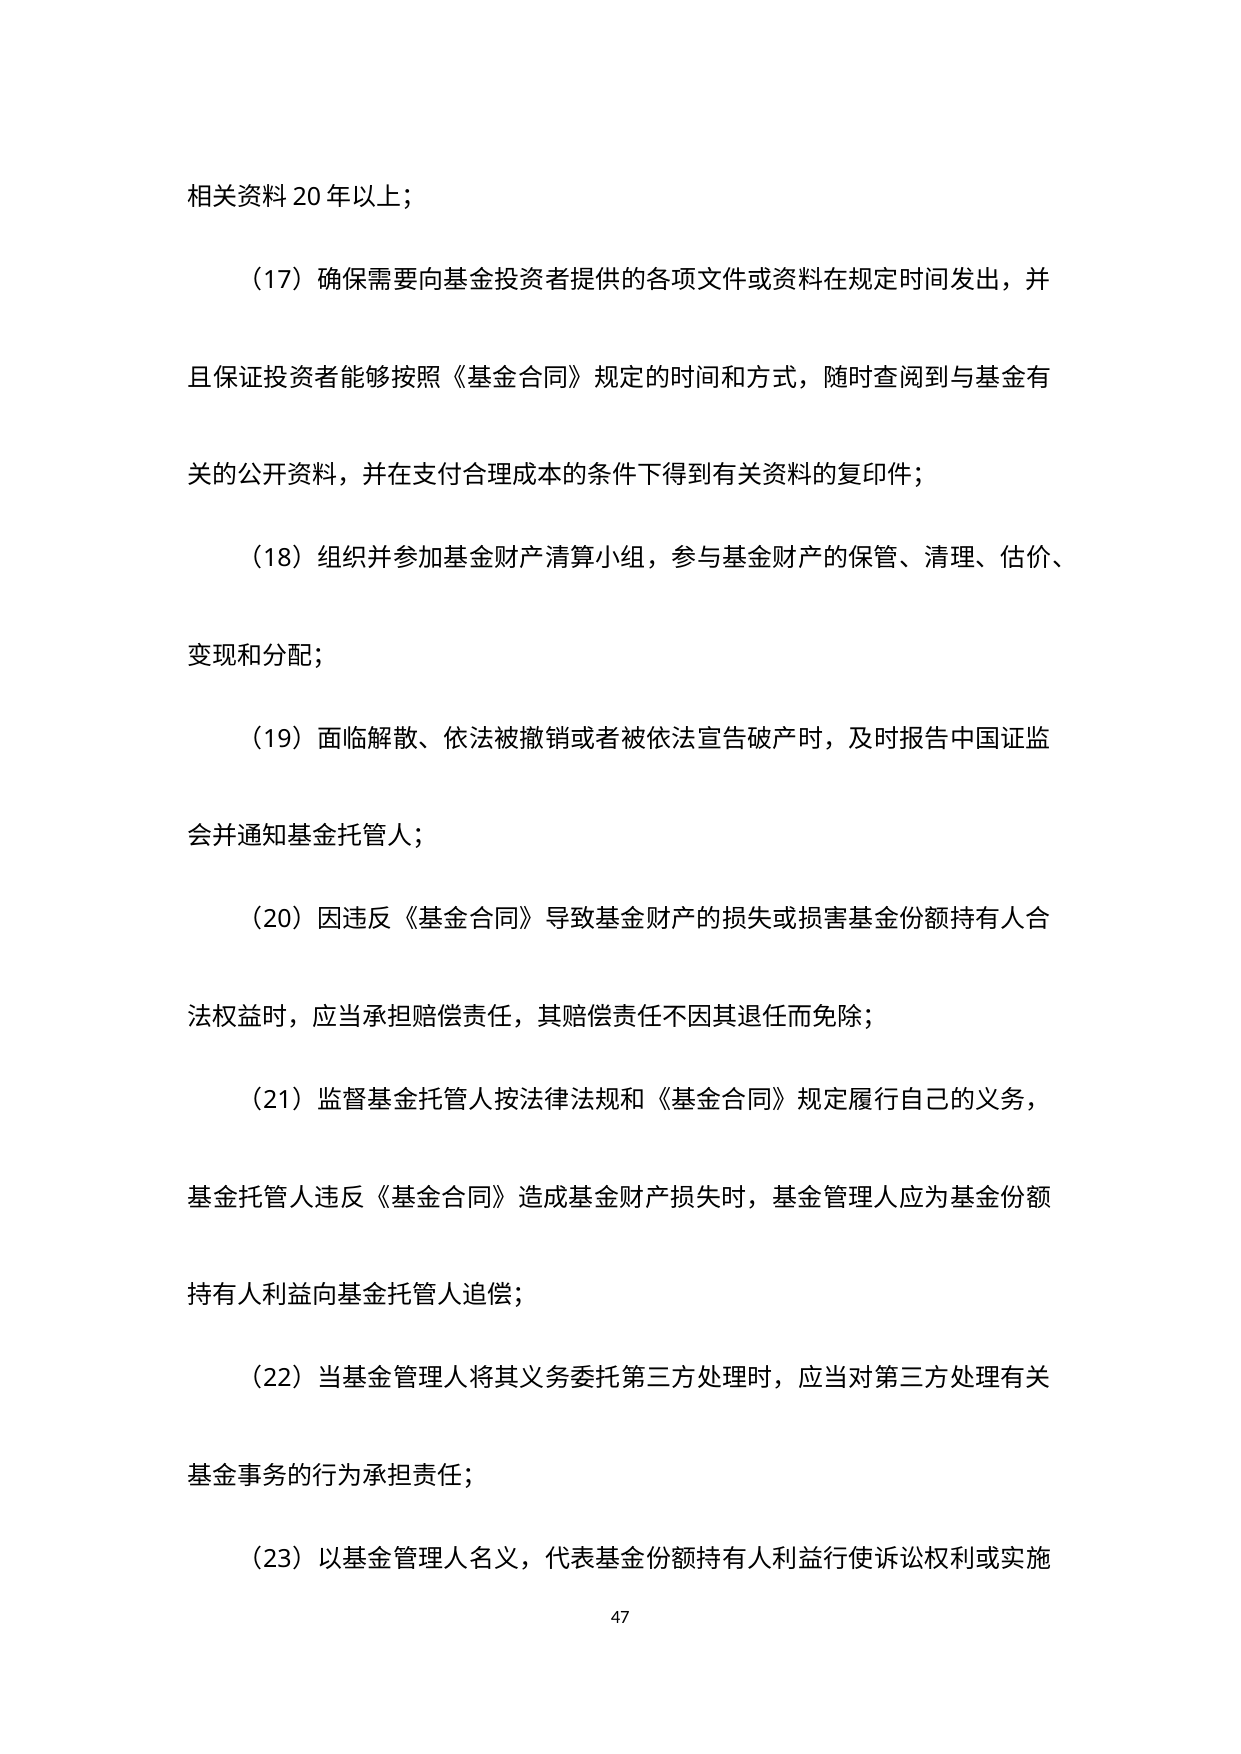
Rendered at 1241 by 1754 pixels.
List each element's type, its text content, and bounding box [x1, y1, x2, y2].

text （17）确保需要向基金投资者提供的各项文件或资料在规定时间发出，并且保证投资者能够按照《基金合同》规定的时间和方式，随时查阅到与基金有关的公开资料，并在支付合理成本的条件下得到有关资料的复印件； [187, 245, 1053, 505]
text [187, 1524, 1053, 1589]
text （19）面临解散、依法被撤销或者被依法宣告破产时，及时报告中国证监会并通知基金托管人； [187, 704, 1053, 866]
text （20）因违反《基金合同》导致基金财产的损失或损害基金份额持有人合法权益时，应当承担赔偿责任，其赔偿责任不因其退任而免除； [187, 884, 1053, 1047]
text （21）监督基金托管人按法律法规和《基金合同》规定履行自己的义务，基金托管人违反《基金合同》造成基金财产损失时，基金管理人应为基金份额持有人利益向基金托管人追偿； [187, 1065, 1053, 1325]
text （22）当基金管理人将其义务委托第三方处理时，应当对第三方处理有关基金事务的行为承担责任； [187, 1343, 1053, 1506]
text （18）组织并参加基金财产清算小组，参与基金财产的保管、清理、估价、变现和分配； [187, 523, 1053, 686]
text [187, 162, 1053, 227]
